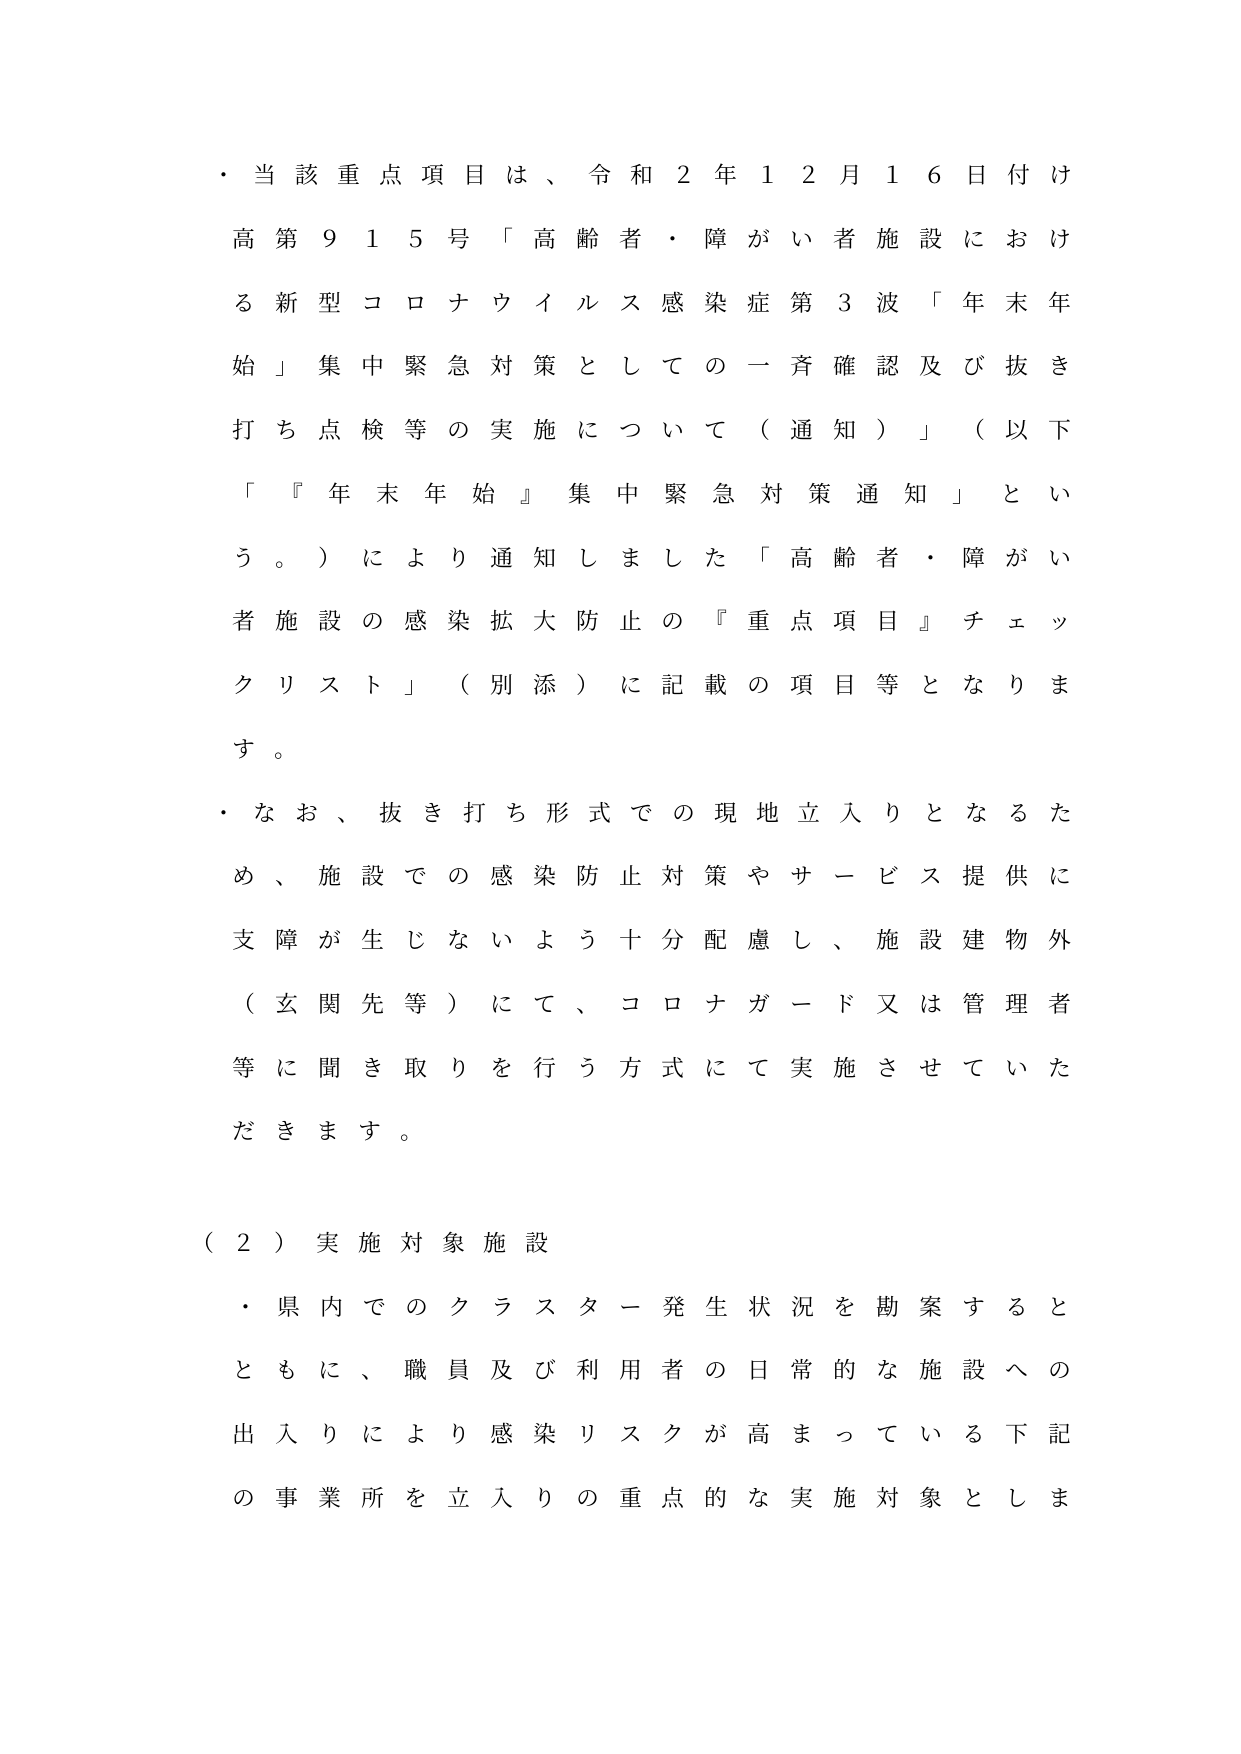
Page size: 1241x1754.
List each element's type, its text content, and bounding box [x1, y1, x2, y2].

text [149, 1273, 1091, 1528]
text ・なお、抜き打ち形式での現地立入りとなるため、施設での感染防止対策やサービス提供に支障が生じないよう十分配慮し、施設建物外（玄関先等）にて、コロナガード又は管理者等に聞き取りを行う方式にて実施させていただきます。 [191, 779, 1091, 1162]
text （２）実施対象施設 [149, 1209, 1091, 1273]
text ・当該重点項目は、令和２年１２月１６日付け高第９１５号「高齢者・障がい者施設における新型コロナウイルス感染症第３波「年末年始」集中緊急対策としての一斉確認及び抜き打ち点検等の実施について（通知）」（以下、「『年末年始』集中緊急対策通知」という。）により通知しました「高齢者・障がい者施設の感染拡大防止の『重点項目』チェックリスト」（別添）に記載の項目等となります。 [191, 142, 1091, 779]
